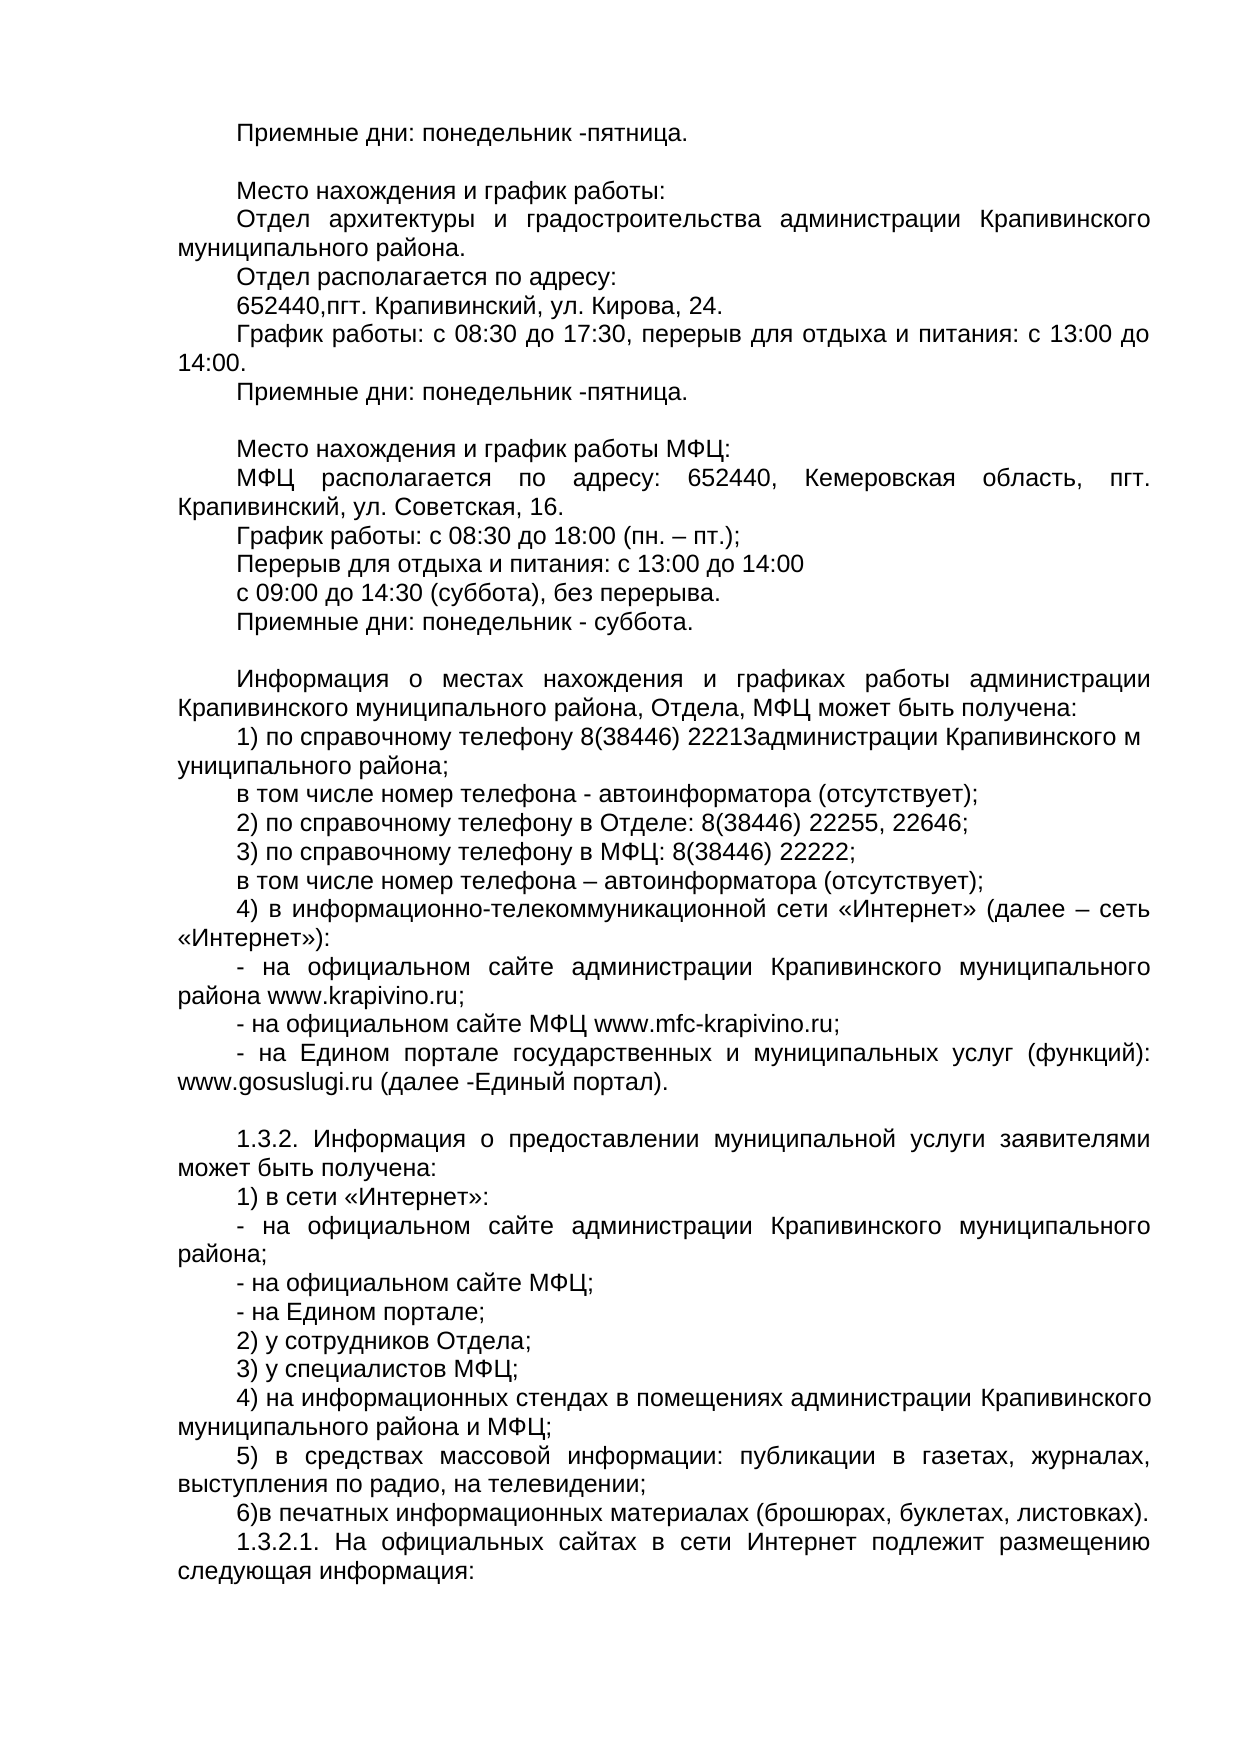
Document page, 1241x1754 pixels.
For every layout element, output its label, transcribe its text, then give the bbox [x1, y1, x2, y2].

text Приемные дни: понедельник -пятница. [177, 377, 1152, 406]
text Место нахождения и график работы: [177, 176, 1152, 204]
text с 09:00 до 14:30 (суббота), без перерыва. [177, 578, 1152, 607]
text - на Едином портале; [177, 1297, 1152, 1326]
text 4) в информационно-телекоммуникационной сети «Интернет» (далее – сеть «Интернет»): [177, 894, 1152, 952]
text 1.3.2. Информация о предоставлении муниципальной услуги заявителями может быть получена: [177, 1124, 1152, 1182]
text 4) на информационных стендах в помещениях администрации Крапивинского муниципального района и МФЦ; [177, 1383, 1152, 1441]
text - на официальном сайте МФЦ www.mfc-krapivino.ru; [177, 1009, 1152, 1038]
text - на официальном сайте администрации Крапивинского муниципального района www.krapivino.ru; [177, 952, 1152, 1009]
text 652440,пгт. Крапивинский, ул. Кирова, 24. [177, 291, 1152, 319]
text 2) по справочному телефону в Отделе: 8(38446) 22255, 22646; [177, 808, 1152, 837]
text График работы: с 08:30 до 18:00 (пн. – пт.); [177, 521, 1152, 549]
text 3) у специалистов МФЦ; [177, 1354, 1152, 1383]
text 1.3.2.1. На официальных сайтах в сети Интернет подлежит размещению следующая информация: [177, 1527, 1152, 1584]
text - на официальном сайте МФЦ; [177, 1268, 1152, 1297]
text в том числе номер телефона – автоинформатора (отсутствует); [177, 866, 1152, 894]
text Приемные дни: понедельник - суббота. [177, 607, 1152, 636]
text Место нахождения и график работы МФЦ: [177, 434, 1152, 463]
text 1) по справочному телефону 8(38446) 22213администрации Крапивинского муниципального района; [177, 722, 1152, 779]
text Информация о местах нахождения и графиках работы администрации Крапивинского муниципального района, Отдела, МФЦ может быть получена: [177, 664, 1152, 722]
text 2) у сотрудников Отдела; [177, 1326, 1152, 1354]
text Перерыв для отдыха и питания: с 13:00 до 14:00 [177, 549, 1152, 578]
text МФЦ располагается по адресу: 652440, Кемеровская область, пгт. Крапивинский, ул. Советская, 16. [177, 463, 1152, 521]
text 6)в печатных информационных материалах (брошюрах, буклетах, листовках). [177, 1498, 1152, 1527]
text - на Едином портале государственных и муниципальных услуг (функций): www.gosuslugi.ru (далее -Единый портал). [177, 1038, 1152, 1096]
text Приемные дни: понедельник -пятница. [177, 118, 1152, 147]
text 5) в средствах массовой информации: публикации в газетах, журналах, выступления по радио, на телевидении; [177, 1441, 1152, 1498]
text Отдел архитектуры и градостроительства администрации Крапивинского муниципального района. [177, 204, 1152, 262]
text Отдел располагается по адресу: [177, 262, 1152, 291]
text в том числе номер телефона - автоинформатора (отсутствует); [177, 779, 1152, 808]
text 1) в сети «Интернет»: [177, 1182, 1152, 1211]
text 3) по справочному телефону в МФЦ: 8(38446) 22222; [177, 837, 1152, 866]
text График работы: с 08:30 до 17:30, перерыв для отдыха и питания: с 13:00 до 14:00. [177, 319, 1152, 377]
text - на официальном сайте администрации Крапивинского муниципального района; [177, 1211, 1152, 1268]
